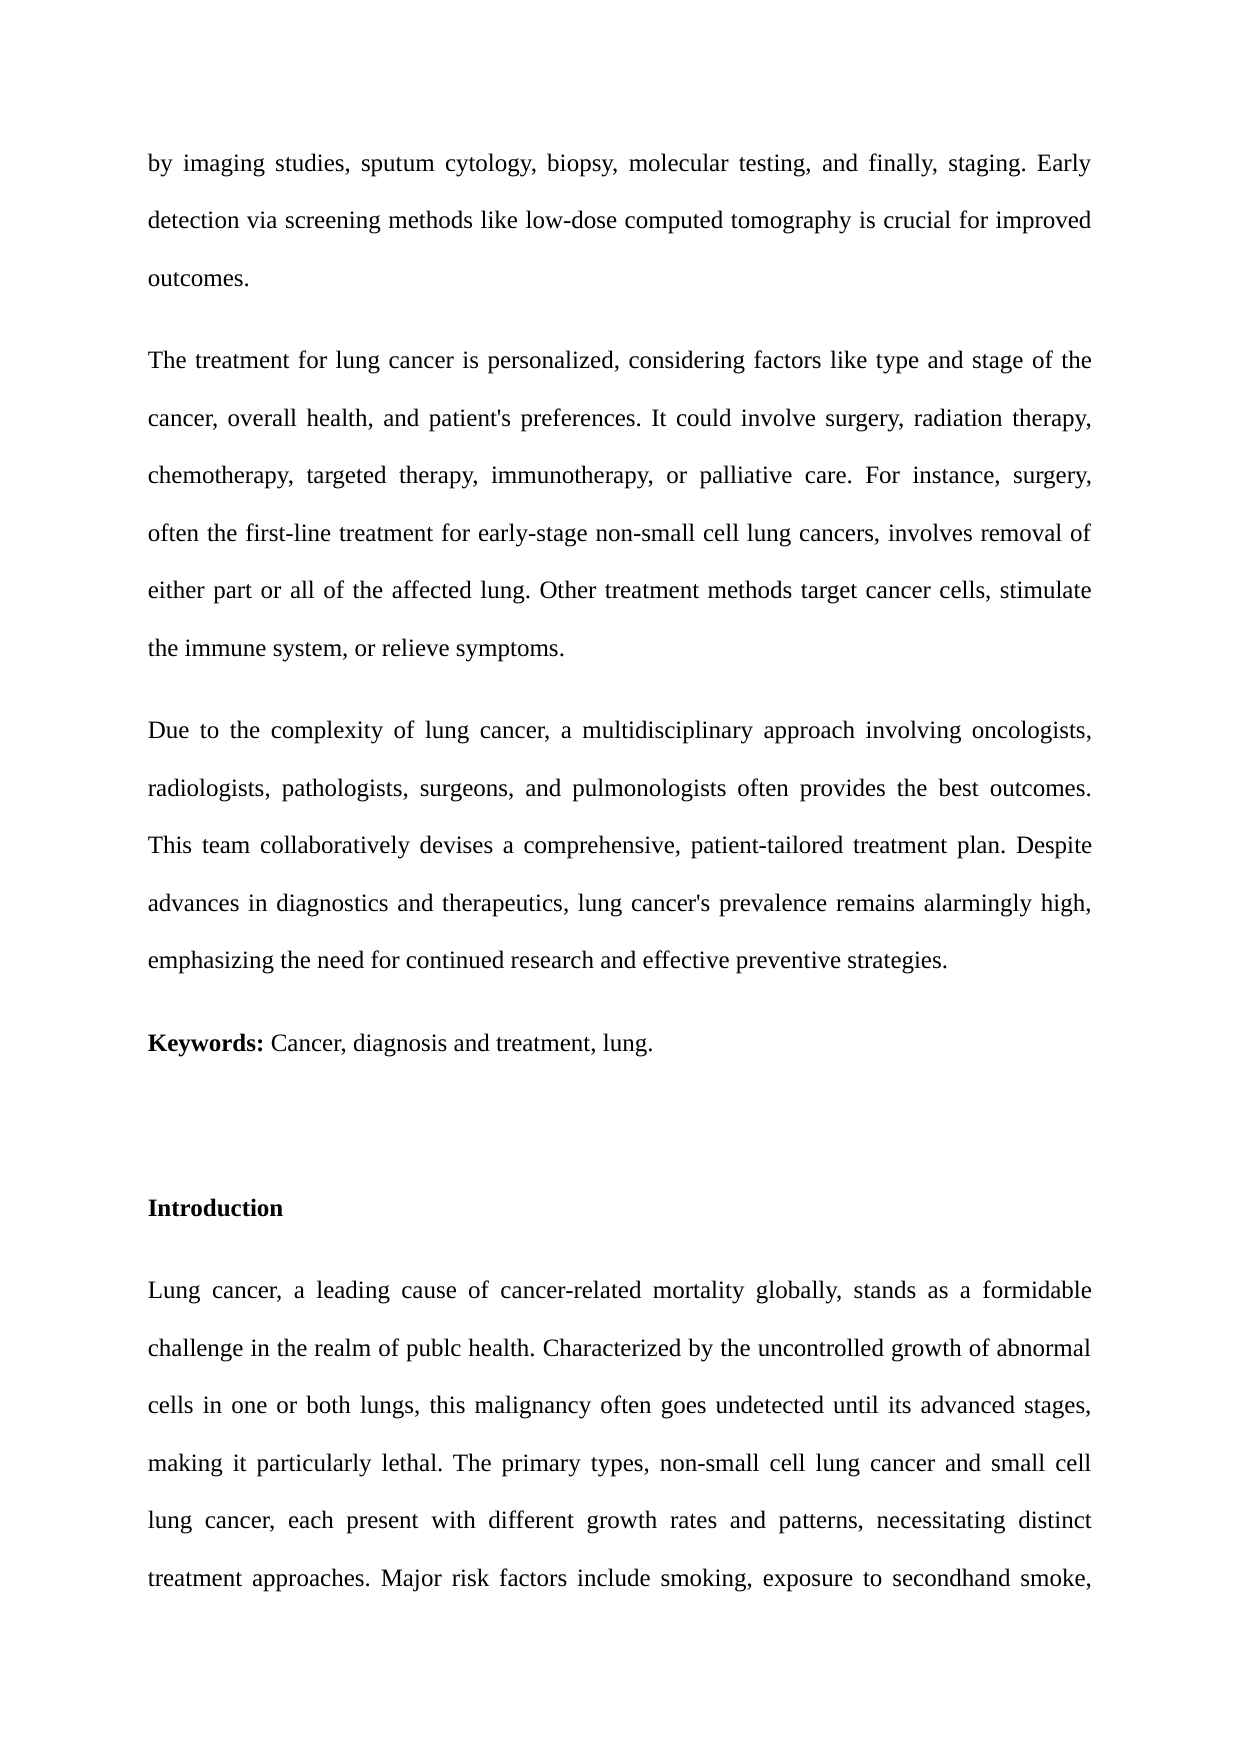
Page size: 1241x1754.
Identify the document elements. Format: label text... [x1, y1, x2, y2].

text Introduction [148, 1193, 1093, 1221]
text Due to the complexity of lung cancer, a multidisciplinary approach involving oncologists, radiologists, pathologists, surgeons, and pulmonologists often provides the best outcomes. This team collaboratively devises a comprehensive, patient-tailored treatment plan. Despite advances in diagnostics and therapeutics, lung cancer's prevalence remains alarmingly high, emphasizing the need for continued research and effective preventive strategies. [148, 715, 1093, 974]
text Keywords: Cancer, diagnosis and treatment, lung. [148, 1028, 1093, 1056]
text The treatment for lung cancer is personalized, considering factors like type and stage of the cancer, overall health, and patient's preferences. It could involve surgery, radiation therapy, chemotherapy, targeted therapy, immunotherapy, or palliative care. For instance, surgery, often the first-line treatment for early-stage non-small cell lung cancers, involves removal of either part or all of the affected lung. Other treatment methods target cancer cells, stimulate the immune system, or relieve symptoms. [148, 345, 1093, 661]
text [148, 148, 1093, 291]
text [148, 1275, 1093, 1591]
